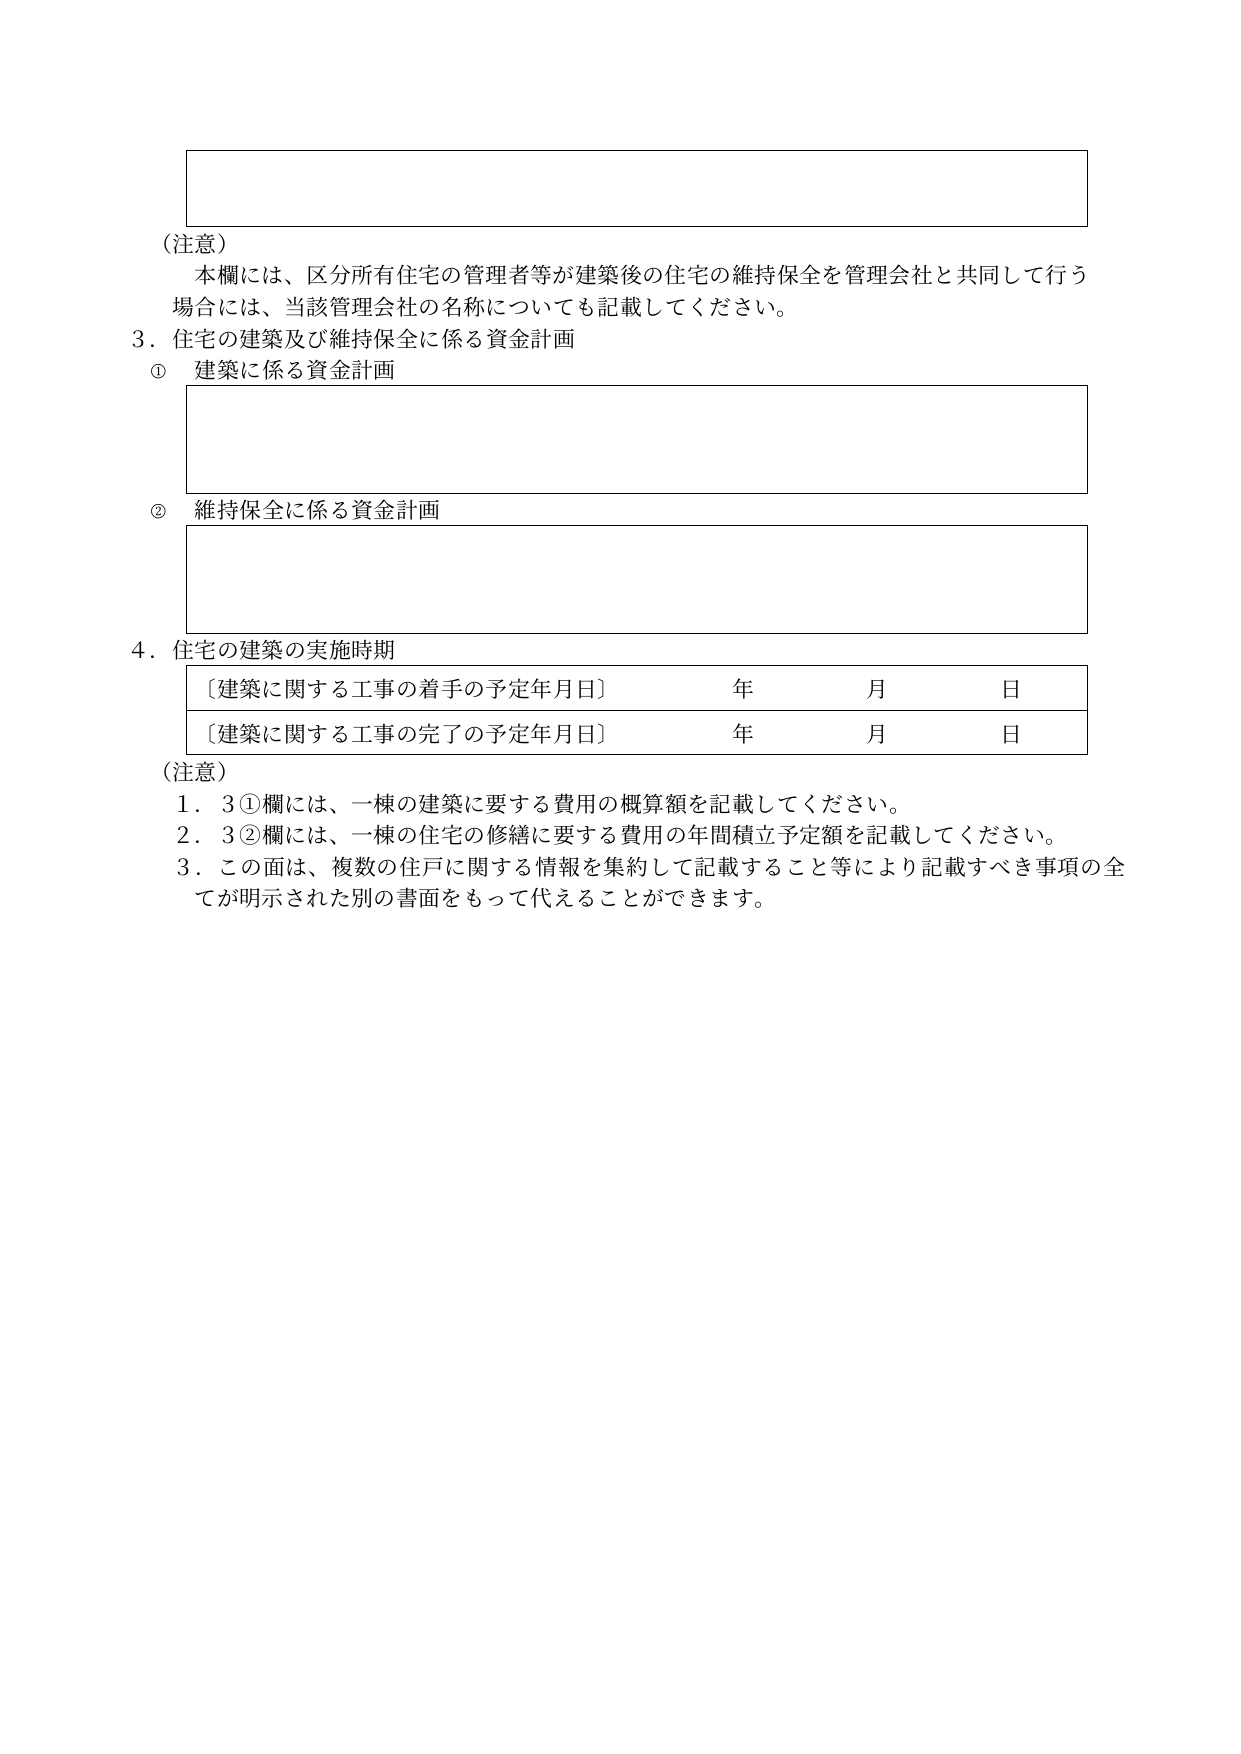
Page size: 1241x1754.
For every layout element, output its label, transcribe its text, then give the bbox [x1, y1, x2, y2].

text １．３①欄には、一棟の建築に要する費用の概算額を記載してください。 [172, 787, 1128, 818]
text （注意） [150, 227, 1128, 259]
text ３．住宅の建築及び維持保全に係る資金計画 [127, 322, 1128, 353]
table_header [187, 151, 1087, 226]
text ① 建築に係る資金計画 [150, 353, 1128, 385]
table_header 〔建築に関する工事の着手の予定年月日〕 年 月 日 [187, 666, 1087, 710]
text （注意） [150, 755, 1128, 787]
table_header [187, 526, 1087, 633]
text 本欄には、区分所有住宅の管理者等が建築後の住宅の維持保全を管理会社と共同して行う [150, 259, 1128, 290]
text 場合には、当該管理会社の名称についても記載してください。 [127, 290, 1128, 322]
text ② 維持保全に係る資金計画 [150, 493, 1128, 525]
text ２．３②欄には、一棟の住宅の修繕に要する費用の年間積立予定額を記載してください。 [172, 818, 1128, 850]
table_cell 〔建築に関する工事の完了の予定年月日〕 年 月 日 [187, 711, 1087, 754]
table_header [187, 386, 1087, 492]
text ３．この面は、複数の住戸に関する情報を集約して記載すること等により記載すべき事項の全てが明示された別の書面をもって代えることができます。 [172, 850, 1128, 913]
text ４．住宅の建築の実施時期 [127, 634, 1128, 665]
